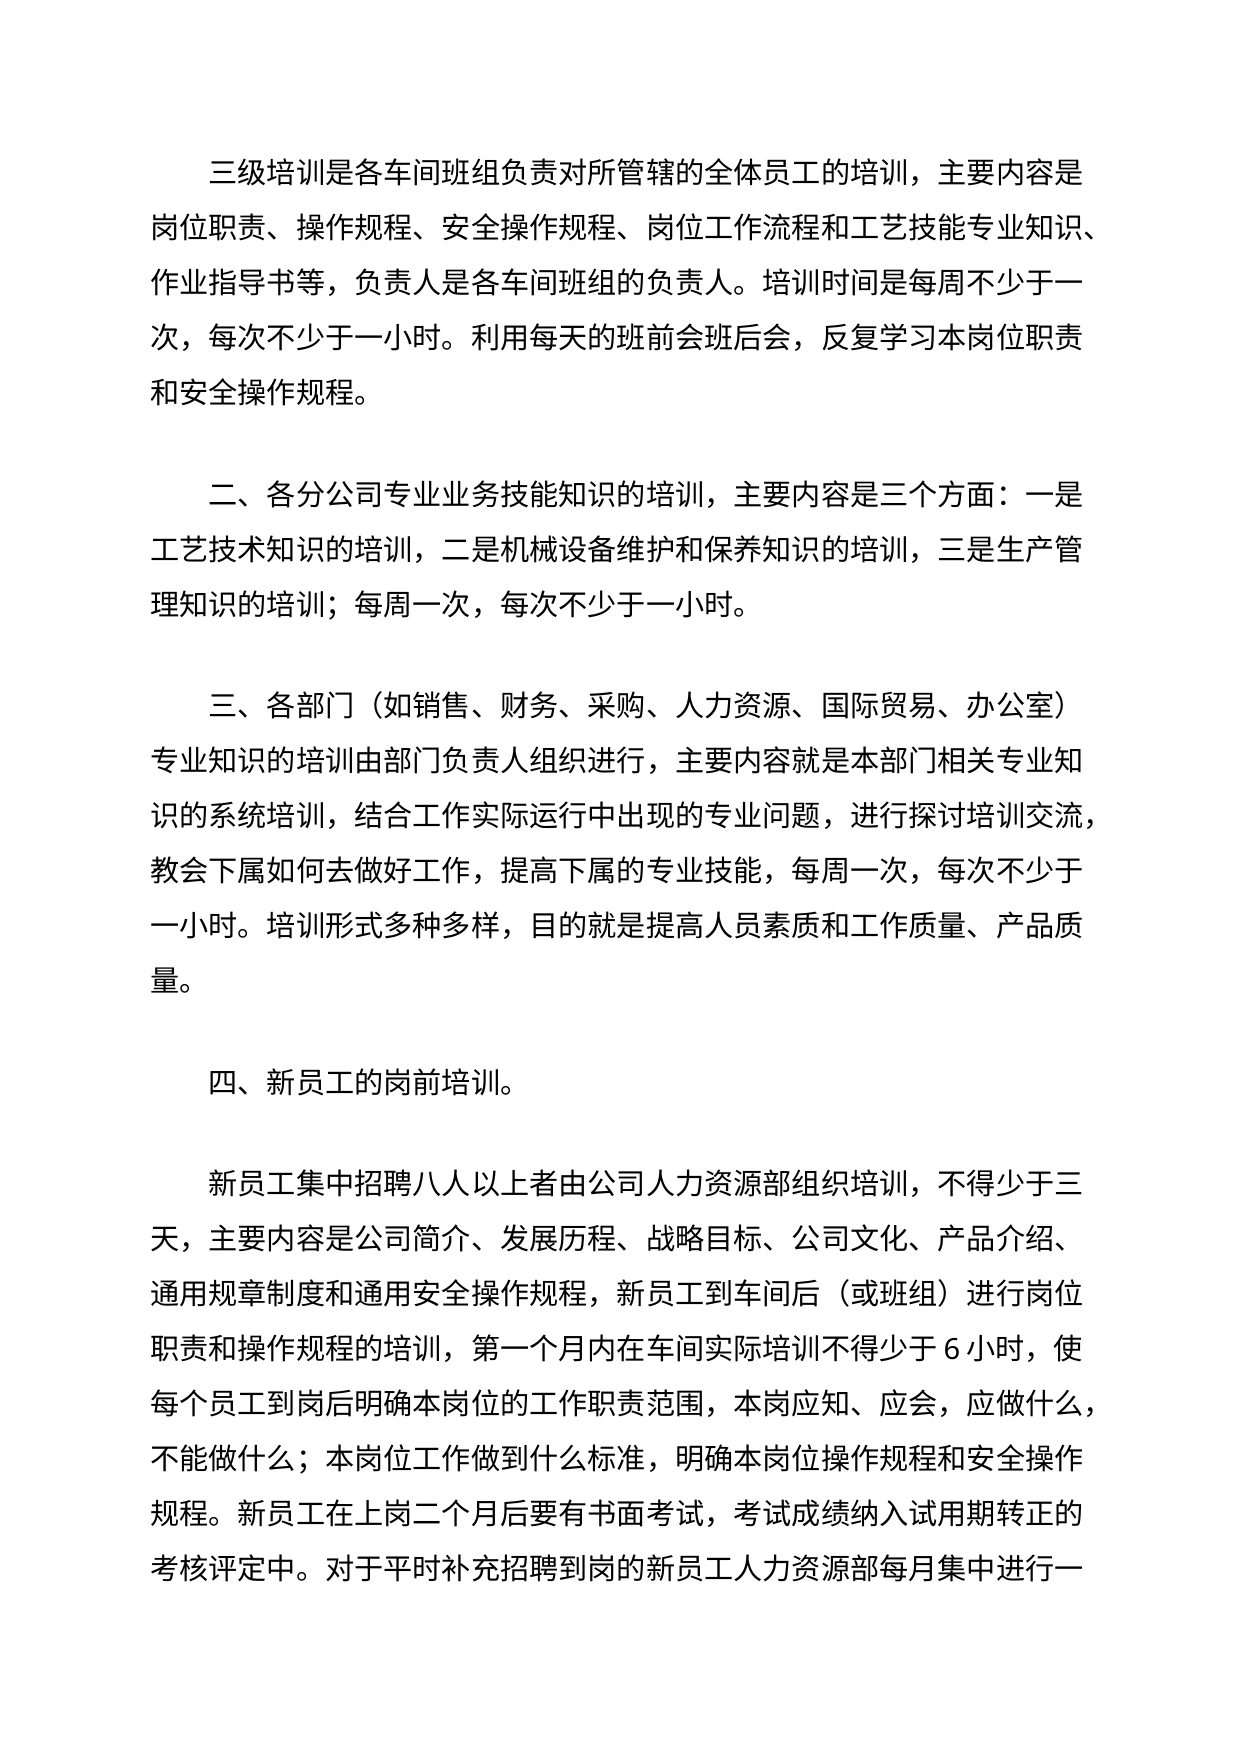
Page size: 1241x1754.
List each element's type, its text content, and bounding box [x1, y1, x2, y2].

text 三、各部门（如销售、财务、采购、人力资源、国际贸易、办公室）专业知识的培训由部门负责人组织进行，主要内容就是本部门相关专业知识的系统培训，结合工作实际运行中出现的专业问题，进行探讨培训交流，教会下属如何去做好工作，提高下属的专业技能，每周一次，每次不少于一小时。培训形式多种多样，目的就是提高人员素质和工作质量、产品质量。 [150, 683, 1090, 1000]
text 四、新员工的岗前培训。 [150, 1059, 1090, 1101]
text 三级培训是各车间班组负责对所管辖的全体员工的培训，主要内容是岗位职责、操作规程、安全操作规程、岗位工作流程和工艺技能专业知识、作业指导书等，负责人是各车间班组的负责人。培训时间是每周不少于一次，每次不少于一小时。利用每天的班前会班后会，反复学习本岗位职责和安全操作规程。 [150, 150, 1090, 412]
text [150, 1161, 1090, 1588]
text 二、各分公司专业业务技能知识的培训，主要内容是三个方面：一是工艺技术知识的培训，二是机械设备维护和保养知识的培训，三是生产管理知识的培训；每周一次，每次不少于一小时。 [150, 471, 1090, 623]
